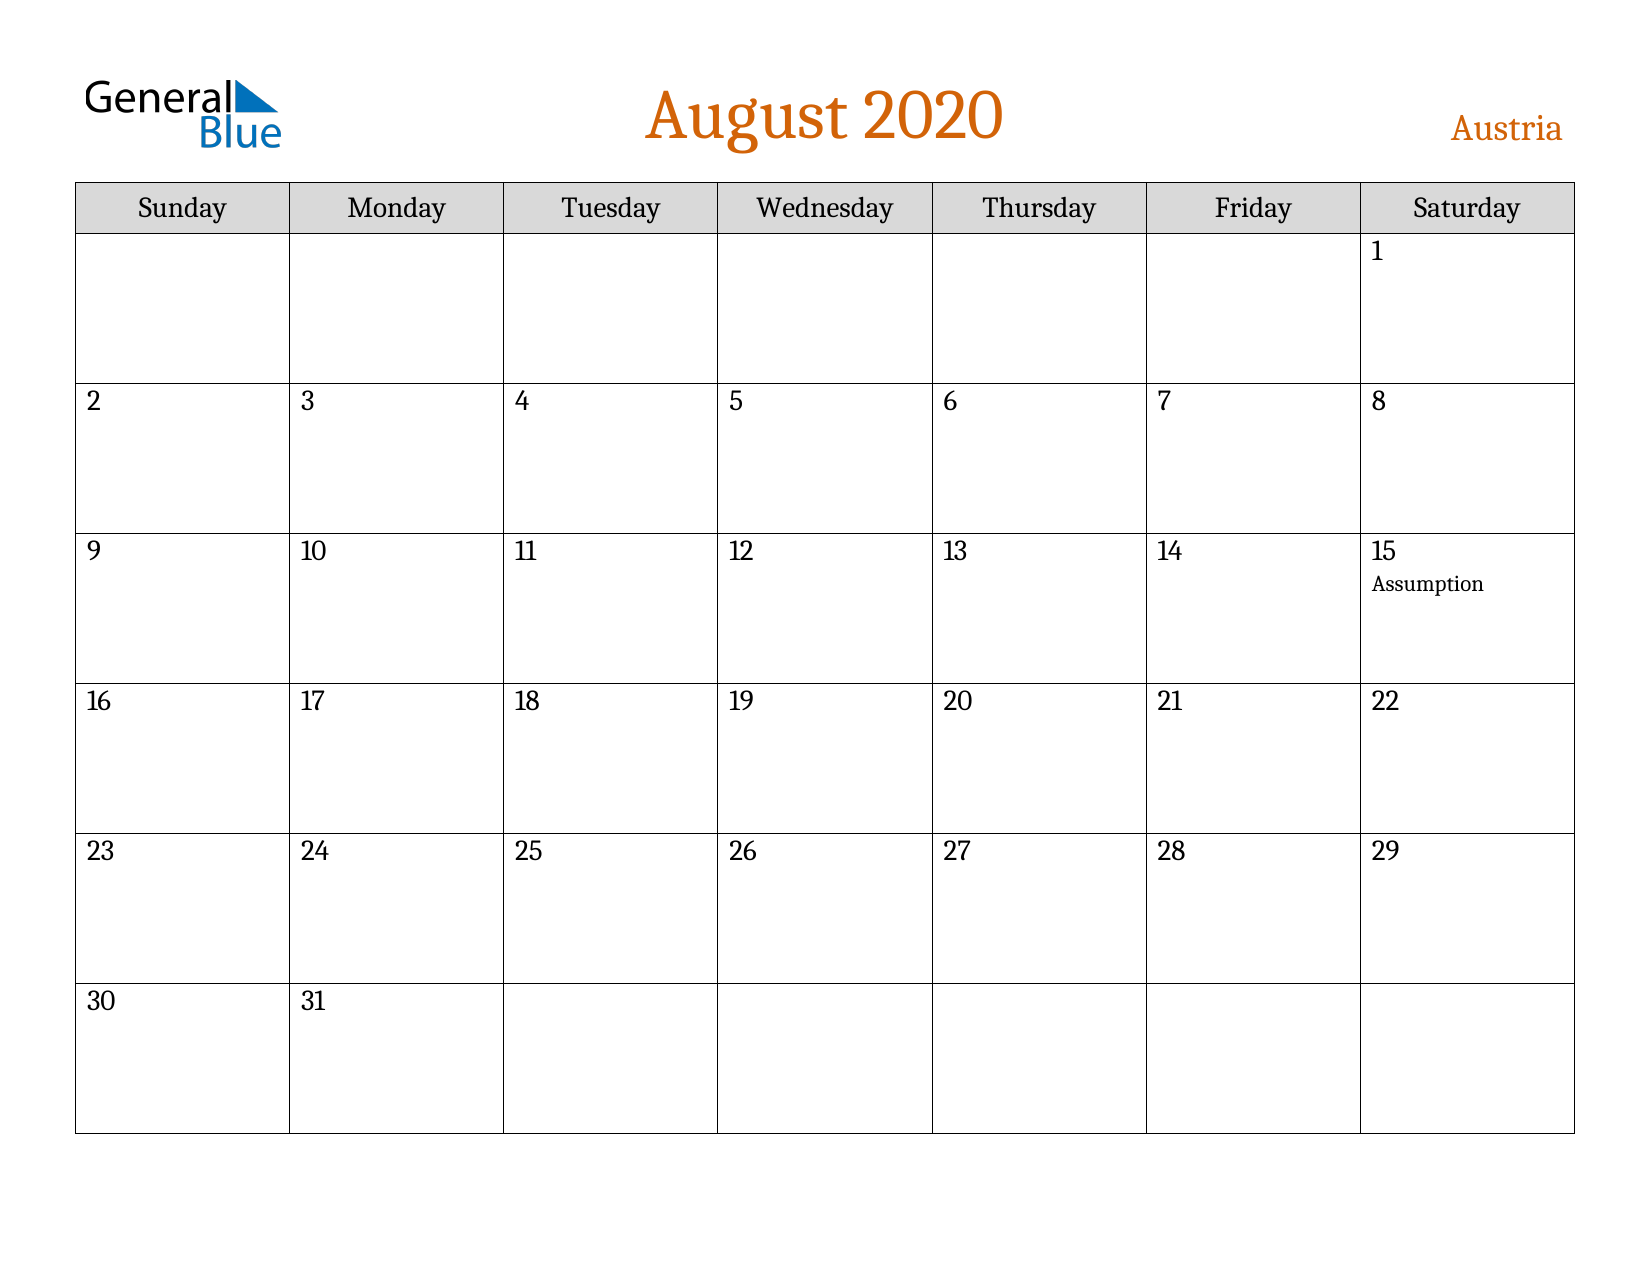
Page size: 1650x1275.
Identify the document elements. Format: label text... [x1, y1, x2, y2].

table_cell [933, 1020, 1146, 1133]
table_cell [1147, 870, 1360, 983]
table_cell Sunday [76, 183, 289, 233]
table_cell [718, 570, 932, 683]
table_cell 27 [933, 834, 1146, 870]
table_cell [290, 1020, 503, 1133]
table_cell [718, 270, 932, 383]
table_cell [933, 420, 1146, 533]
table_cell 30 [76, 984, 289, 1020]
table_cell [933, 570, 1146, 683]
table_cell 13 [933, 534, 1146, 570]
table_cell 6 [933, 384, 1146, 420]
table_cell [290, 420, 503, 533]
table_cell 26 [718, 834, 932, 870]
table_cell 8 [1361, 384, 1574, 420]
table_cell [1147, 234, 1360, 270]
table_cell 25 [504, 834, 717, 870]
table_cell [290, 234, 503, 270]
table_cell 23 [76, 834, 289, 870]
table_cell 24 [290, 834, 503, 870]
table_cell 12 [718, 534, 932, 570]
table_cell [1147, 420, 1360, 533]
table_cell 29 [1361, 834, 1574, 870]
table_cell [76, 570, 289, 683]
table_cell Saturday [1361, 183, 1574, 233]
table_cell 21 [1147, 684, 1360, 720]
table_cell [933, 720, 1146, 833]
table_cell 19 [718, 684, 932, 720]
table_cell [1147, 984, 1360, 1020]
table_cell [504, 984, 717, 1020]
table_header Austria [1146, 75, 1574, 182]
table_cell Monday [290, 183, 503, 233]
table_cell [718, 870, 932, 983]
picture [86, 80, 281, 148]
table_cell [504, 870, 717, 983]
table_cell 9 [76, 534, 289, 570]
table_cell Assumption [1361, 570, 1574, 683]
table_cell [1147, 1020, 1360, 1133]
table_cell 31 [290, 984, 503, 1020]
table_cell [290, 270, 503, 383]
table_cell [1361, 870, 1574, 983]
table_cell Thursday [933, 183, 1146, 233]
table_cell [290, 720, 503, 833]
table_cell [718, 984, 932, 1020]
table_cell [718, 420, 932, 533]
table_cell [504, 234, 717, 270]
table_cell 22 [1361, 684, 1574, 720]
table_cell [1361, 420, 1574, 533]
table_cell 11 [504, 534, 717, 570]
table_cell [76, 234, 289, 270]
table_cell [718, 720, 932, 833]
table_cell 3 [290, 384, 503, 420]
table_cell 14 [1147, 534, 1360, 570]
table_cell [76, 1020, 289, 1133]
table_cell [76, 270, 289, 383]
table_cell [933, 984, 1146, 1020]
table_cell 20 [933, 684, 1146, 720]
table_cell [504, 270, 717, 383]
table_cell 28 [1147, 834, 1360, 870]
table_cell [933, 270, 1146, 383]
table_cell [1361, 984, 1574, 1020]
table_cell [504, 570, 717, 683]
table_header [76, 75, 503, 182]
table_cell [290, 570, 503, 683]
table_cell [1147, 270, 1360, 383]
table_cell [290, 870, 503, 983]
table_cell [76, 870, 289, 983]
table_cell [76, 720, 289, 833]
table_header August 2020 [504, 75, 1146, 182]
table_cell [718, 234, 932, 270]
table_cell 2 [76, 384, 289, 420]
table_cell 5 [718, 384, 932, 420]
table_cell [76, 420, 289, 533]
table_cell 17 [290, 684, 503, 720]
table_cell [1147, 720, 1360, 833]
table_cell [718, 1020, 932, 1133]
table_cell 7 [1147, 384, 1360, 420]
table_cell [504, 720, 717, 833]
table_cell [933, 870, 1146, 983]
table_cell Tuesday [504, 183, 717, 233]
table_cell [504, 420, 717, 533]
table_cell [1361, 270, 1574, 383]
table_cell 4 [504, 384, 717, 420]
table_cell 16 [76, 684, 289, 720]
table_cell 15 [1361, 534, 1574, 570]
table_cell 18 [504, 684, 717, 720]
table_cell Friday [1147, 183, 1360, 233]
table_cell [1361, 1020, 1574, 1133]
table_cell [1361, 720, 1574, 833]
table_cell [933, 234, 1146, 270]
table_cell 1 [1361, 234, 1574, 270]
table_cell [504, 1020, 717, 1133]
table_cell 10 [290, 534, 503, 570]
table_cell Wednesday [718, 183, 932, 233]
table_cell [1147, 570, 1360, 683]
